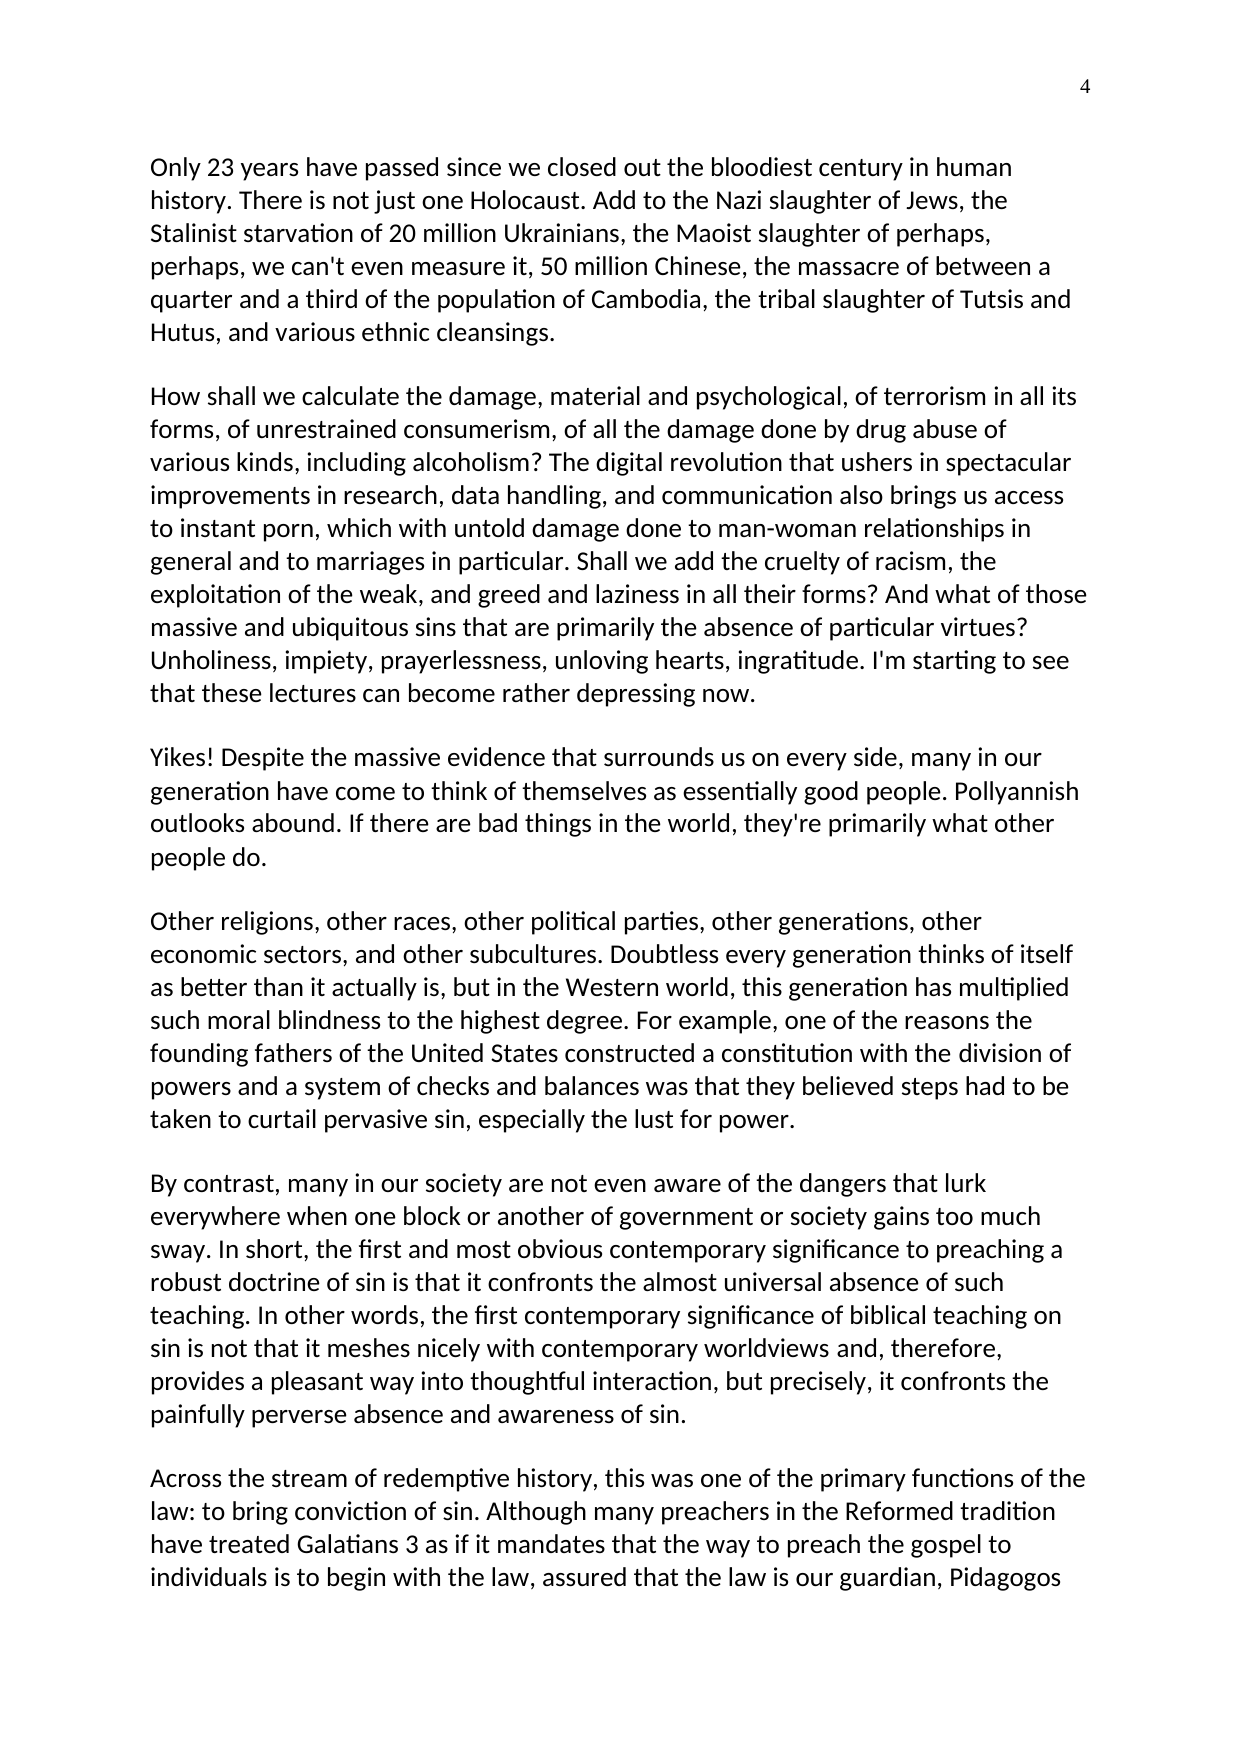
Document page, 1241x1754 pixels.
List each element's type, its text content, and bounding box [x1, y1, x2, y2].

text Yikes! Despite the massive evidence that surrounds us on every side, many in our generation have come to think of themselves as essentially good people. Pollyannish outlooks abound. If there are bad things in the world, they're primarily what other people do. [150, 741, 1090, 873]
text How shall we calculate the damage, material and psychological, of terrorism in all its forms, of unrestrained consumerism, of all the damage done by drug abuse of various kinds, including alcoholism? The digital revolution that ushers in spectacular improvements in research, data handling, and communication also brings us access to instant porn, which with untold damage done to man-woman relationships in general and to marriages in particular. Shall we add the cruelty of racism, the exploitation of the weak, and greed and laziness in all their forms? And what of those massive and ubiquitous sins that are primarily the absence of particular virtues? Unholiness, impiety, prayerlessness, unloving hearts, ingratitude. I'm starting to see that these lectures can become rather depressing now. [150, 379, 1090, 709]
text Other religions, other races, other political parties, other generations, other economic sectors, and other subcultures. Doubtless every generation thinks of itself as better than it actually is, but in the Western world, this generation has multiplied such moral blindness to the highest degree. For example, one of the reasons the founding fathers of the United States constructed a constitution with the division of powers and a system of checks and balances was that they believed steps had to be taken to curtail pervasive sin, especially the lust for power. [150, 904, 1090, 1135]
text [150, 1461, 1090, 1593]
text Only 23 years have passed since we closed out the bloodiest century in human history. There is not just one Holocaust. Add to the Nazi slaughter of Jews, the Stalinist starvation of 20 million Ukrainians, the Maoist slaughter of perhaps, perhaps, we can't even measure it, 50 million Chinese, the massacre of between a quarter and a third of the population of Cambodia, the tribal slaughter of Tutsis and Hutus, and various ethnic cleansings. [150, 150, 1090, 348]
text By contrast, many in our society are not even aware of the dangers that lurk everywhere when one block or another of government or society gains too much sway. In short, the first and most obvious contemporary significance to preaching a robust doctrine of sin is that it confronts the almost universal absence of such teaching. In other words, the first contemporary significance of biblical teaching on sin is not that it meshes nicely with contemporary worldviews and, therefore, provides a pleasant way into thoughtful interaction, but precisely, it confronts the painfully perverse absence and awareness of sin. [150, 1166, 1090, 1430]
